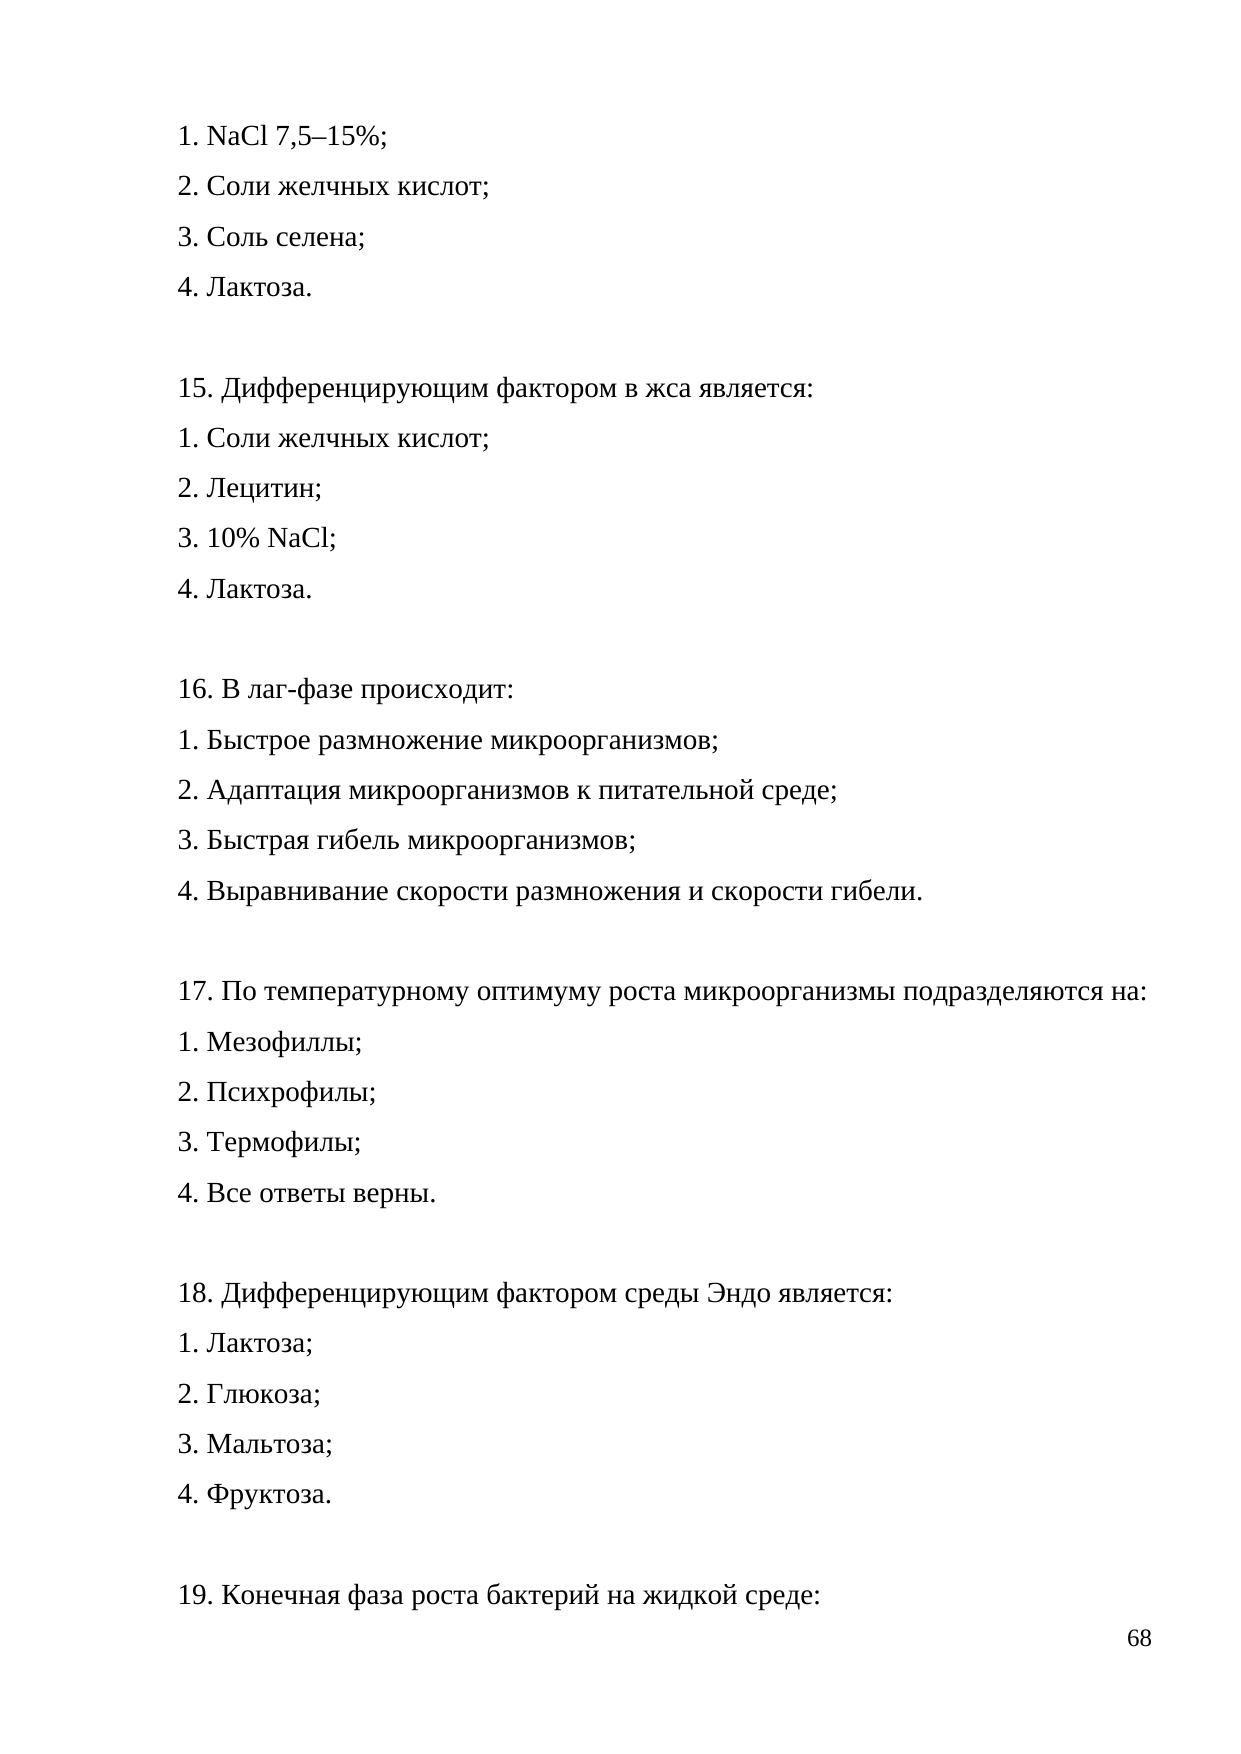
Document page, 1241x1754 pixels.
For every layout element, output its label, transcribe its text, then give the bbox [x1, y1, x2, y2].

text 3. Соль селена; [177, 219, 1152, 252]
text 4. Лактоза. [177, 269, 1152, 303]
text 3. Мальтоза; [177, 1426, 1152, 1460]
text 2. Психрофилы; [177, 1074, 1152, 1108]
text 4. Выравнивание скорости размножения и скорости гибели. [177, 873, 1152, 906]
text 16. В лаг-фазе происходит: [177, 672, 1152, 705]
text 15. Дифференцирующим фактором в жса является: [177, 370, 1152, 403]
text 2. Соли желчных кислот; [177, 168, 1152, 202]
text 2. Глюкоза; [177, 1376, 1152, 1409]
text 4. Фруктоза. [177, 1477, 1152, 1510]
text 3. 10% NaCl; [177, 521, 1152, 554]
text 1. Соли желчных кислот; [177, 420, 1152, 453]
text 2. Лецитин; [177, 470, 1152, 504]
text 1. Быстрое размножение микроорганизмов; [177, 722, 1152, 755]
text 19. Конечная фаза роста бактерий на жидкой среде: [177, 1577, 1152, 1611]
text 4. Все ответы верны. [177, 1175, 1152, 1208]
text 3. Термофилы; [177, 1124, 1152, 1158]
text 1. NaCl 7,5–15%; [177, 118, 1152, 152]
text 18. Дифференцирующим фактором среды Эндо является: [177, 1275, 1152, 1309]
text 1. Мезофиллы; [177, 1024, 1152, 1057]
text 4. Лактоза. [177, 571, 1152, 604]
text 2. Адаптация микроорганизмов к питательной среде; [177, 772, 1152, 806]
text 17. По температурному оптимуму роста микроорганизмы подразделяются на: [177, 973, 1152, 1007]
text 3. Быстрая гибель микроорганизмов; [177, 822, 1152, 856]
text 1. Лактоза; [177, 1326, 1152, 1359]
